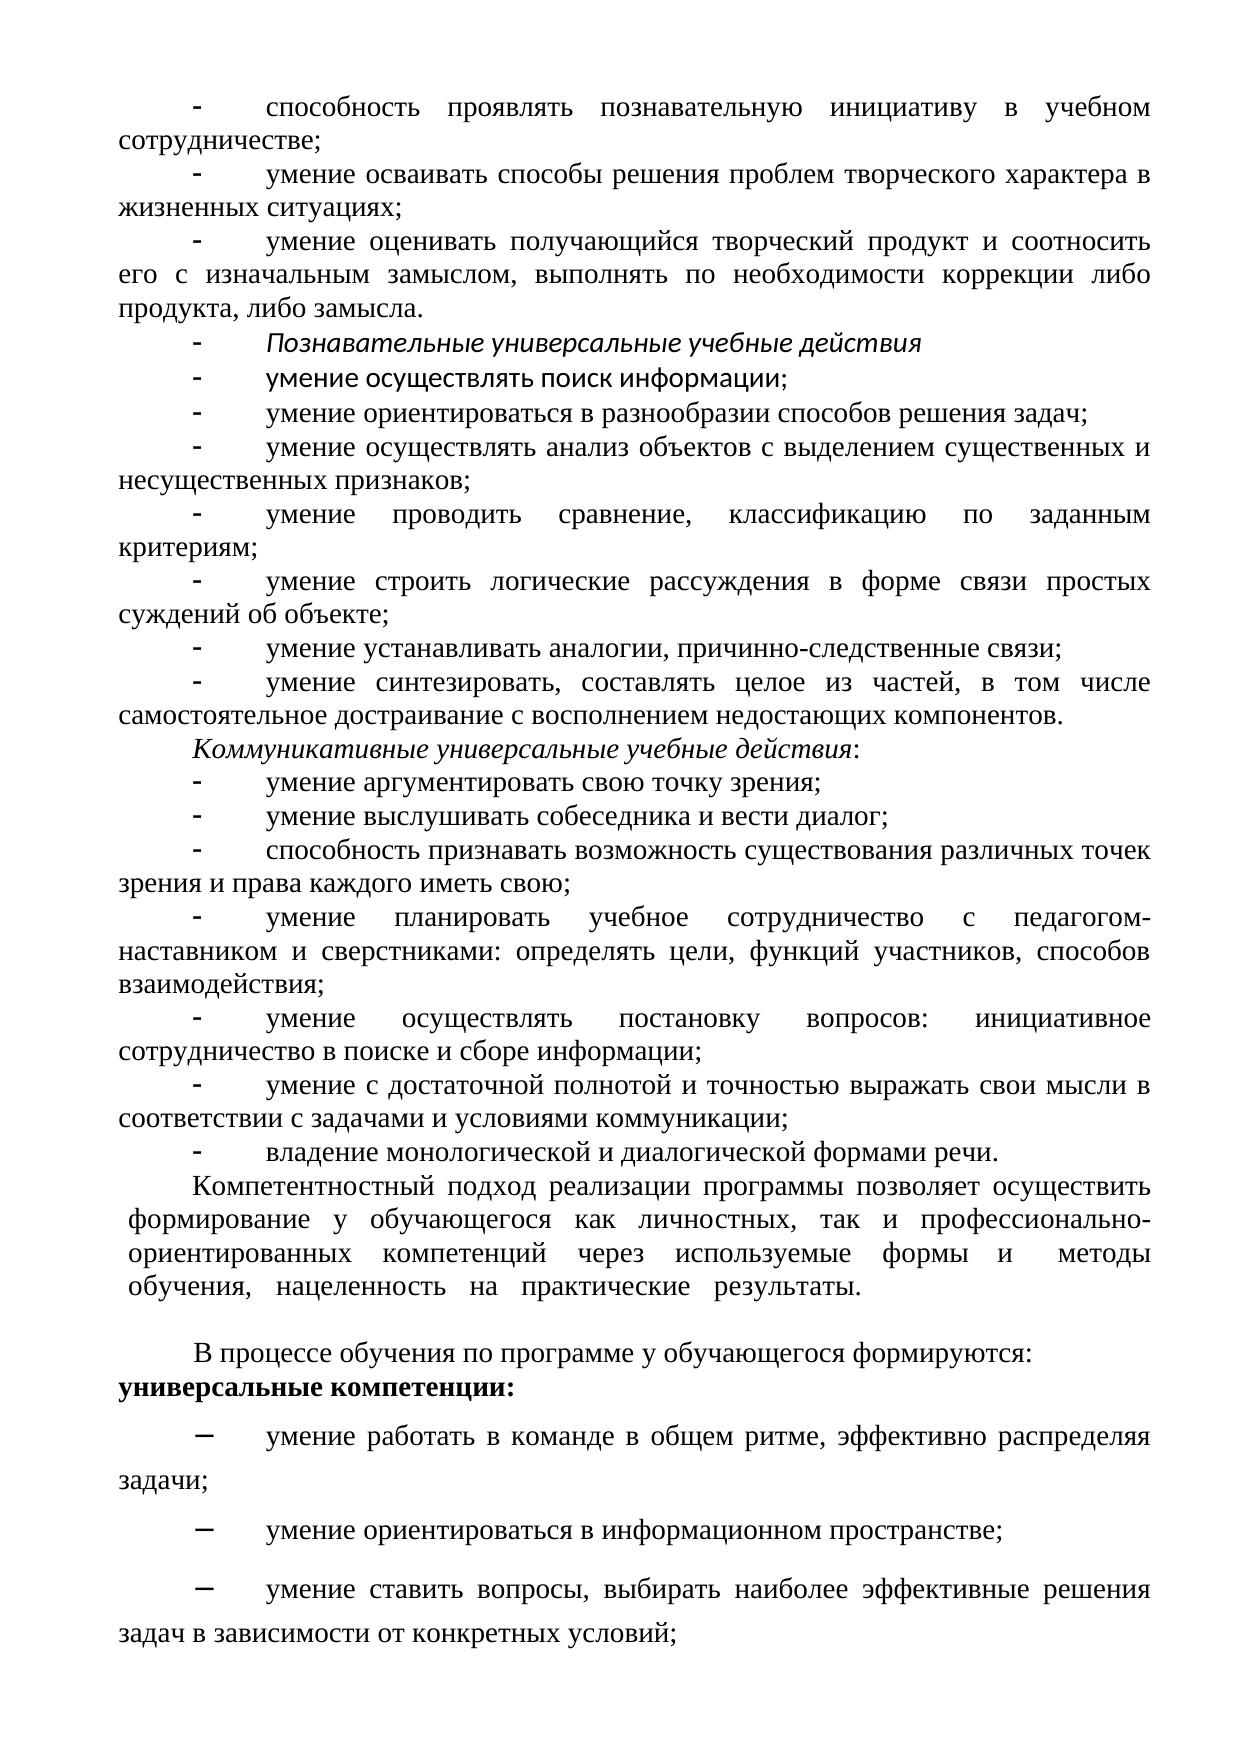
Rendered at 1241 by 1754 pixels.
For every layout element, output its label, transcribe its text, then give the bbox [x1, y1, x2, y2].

list умение синтезировать, составлять целое из частей, в том числе самостоятельное достраивание с восполнением недостающих компонентов. [118, 664, 1152, 731]
list умение выслушивать собеседника и вести диалог; [118, 798, 1152, 832]
list умение ориентироваться в разнообразии способов решения задач; [118, 395, 1152, 429]
list умение работать в команде в общем ритме, эффективно распределяя задачи; [118, 1403, 1152, 1496]
list умение аргументировать свою точку зрения; [118, 764, 1152, 798]
list умение осваивать способы решения проблем творческого характера в жизненных ситуациях; [118, 156, 1152, 223]
list умение ориентироваться в информационном пространстве; [118, 1496, 1152, 1556]
list умение с достаточной полнотой и точностью выражать свои мысли в соответствии с задачами и условиями коммуникации; [118, 1067, 1152, 1134]
list В процессе обучения по программе у обучающегося формируются: [193, 1336, 1152, 1369]
list умение строить логические рассуждения в форме связи простых суждений об объекте; [118, 563, 1152, 630]
list Коммуникативные универсальные учебные действия: [192, 731, 1152, 764]
list умение осуществлять поиск информации; [118, 359, 1152, 395]
list умение осуществлять постановку вопросов: инициативное сотрудничество в поиске и сборе информации; [118, 1000, 1152, 1067]
list умение планировать учебное сотрудничество с педагогом-наставником и сверстниками: определять цели, функций участников, способов взаимодействия; [118, 899, 1152, 1000]
list умение осуществлять анализ объектов с выделением существенных и несущественных признаков; [118, 429, 1152, 496]
list умение устанавливать аналогии, причинно-следственные связи; [118, 630, 1152, 664]
list владение монологической и диалогической формами речи. [118, 1134, 1152, 1168]
list способность проявлять познавательную инициативу в учебном сотрудничестве; [118, 89, 1152, 156]
list Познавательные универсальные учебные действия [118, 324, 1152, 359]
text Компетентностный подход реализации программы позволяет осуществить формирование у обучающегося как личностных, так и профессионально-ориентированных компетенций через используемые формы и методы обучения, нацеленность на практические результаты. [128, 1168, 1151, 1302]
text универсальные компетенции: [118, 1369, 1152, 1403]
list способность признавать возможность существования различных точек зрения и права каждого иметь свою; [118, 832, 1152, 899]
list умение оценивать получающийся творческий продукт и соотносить его с изначальным замыслом, выполнять по необходимости коррекции либо продукта, либо замысла. [118, 223, 1152, 324]
list умение проводить сравнение, классификацию по заданным критериям; [118, 496, 1152, 563]
list умение ставить вопросы, выбирать наиболее эффективные решения задач в зависимости от конкретных условий; [118, 1556, 1152, 1649]
